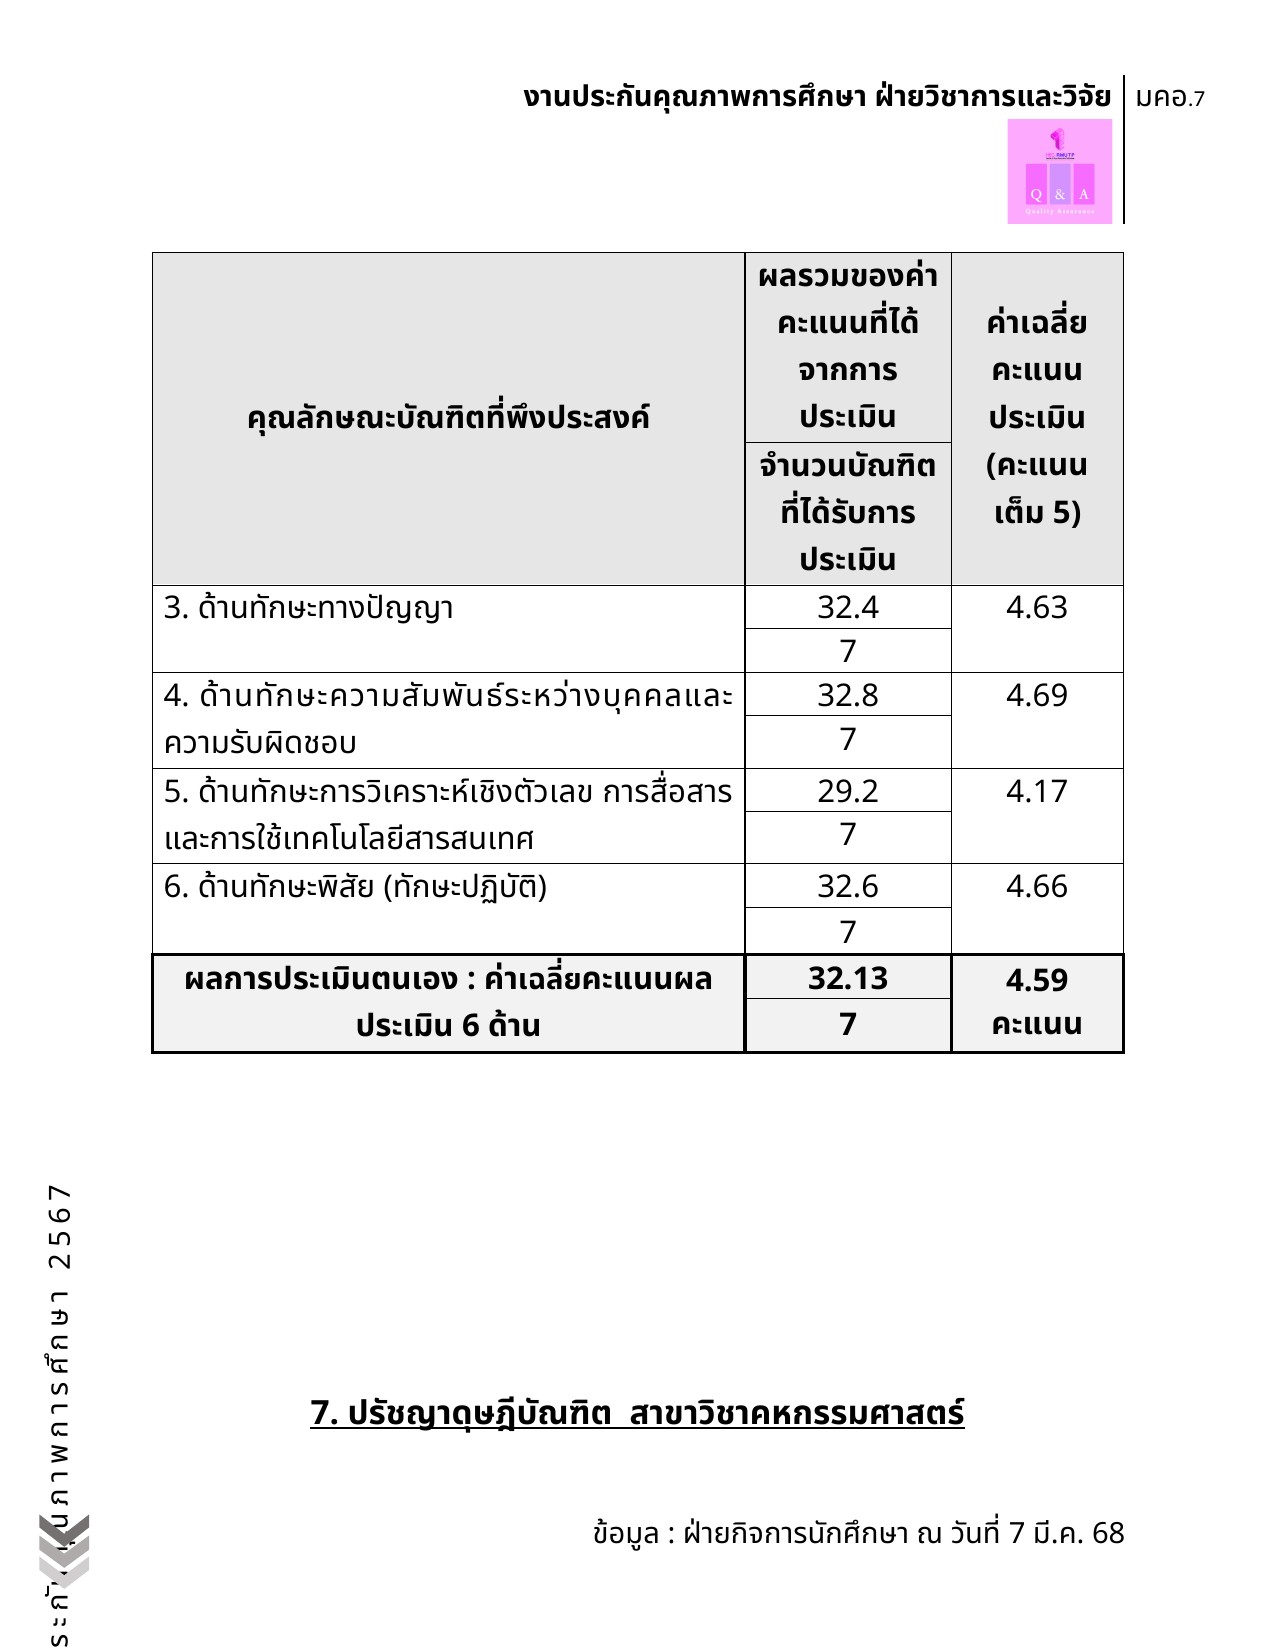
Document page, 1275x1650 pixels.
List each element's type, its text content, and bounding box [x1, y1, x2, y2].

text 7. ปรัชญาดุษฎีบัณฑิต สาขาวิชาคหกรรมศาสตร์ [150, 1388, 1125, 1439]
table_header ผลรวมของค่าคะแนนที่ได้จากการประเมิน [746, 253, 951, 442]
table_cell 32.4 [746, 586, 951, 628]
table_cell 4.66 [952, 864, 1123, 953]
table_cell 7 [746, 716, 951, 767]
table_cell 3. ด้านทักษะทางปัญญา [153, 586, 744, 672]
table_cell 7 [746, 629, 951, 672]
table_cell 32.8 [746, 673, 951, 715]
table_header ค่าเฉลี่ยคะแนนประเมิน (คะแนนเต็ม 5) [952, 253, 1123, 584]
table_cell 32.6 [746, 864, 951, 907]
table_cell 32.13 [747, 956, 950, 998]
table_cell 6. ด้านทักษะพิสัย (ทักษะปฏิบัติ) [153, 864, 744, 953]
table_cell ผลการประเมินตนเอง : ค่าเฉลี่ยคะแนนผลประเมิน 6 ด้าน [154, 956, 743, 1051]
table_cell 7 [746, 908, 951, 953]
table_cell 29.2 [746, 769, 951, 811]
table_cell 4.59 คะแนน [953, 956, 1122, 1051]
table_cell 7 [746, 812, 951, 863]
table_header คุณลักษณะบัณฑิตที่พึงประสงค์ [153, 253, 744, 584]
table_cell 4.63 [952, 586, 1123, 672]
picture [1007, 119, 1113, 224]
table_cell 4.69 [952, 673, 1123, 767]
table_cell 7 [747, 999, 950, 1051]
table_cell 4.17 [952, 769, 1123, 863]
table_cell 5. ด้านทักษะการวิเคราะห์เชิงตัวเลข การสื่อสาร และการใช้เทคโนโลยีสารสนเทศ [153, 769, 744, 863]
table_cell จำนวนบัณฑิตที่ได้รับการประเมิน [746, 443, 951, 584]
table_cell 4. ด้านทักษะความสัมพันธ์ระหว่างบุคคลและความรับผิดชอบ [153, 673, 744, 767]
